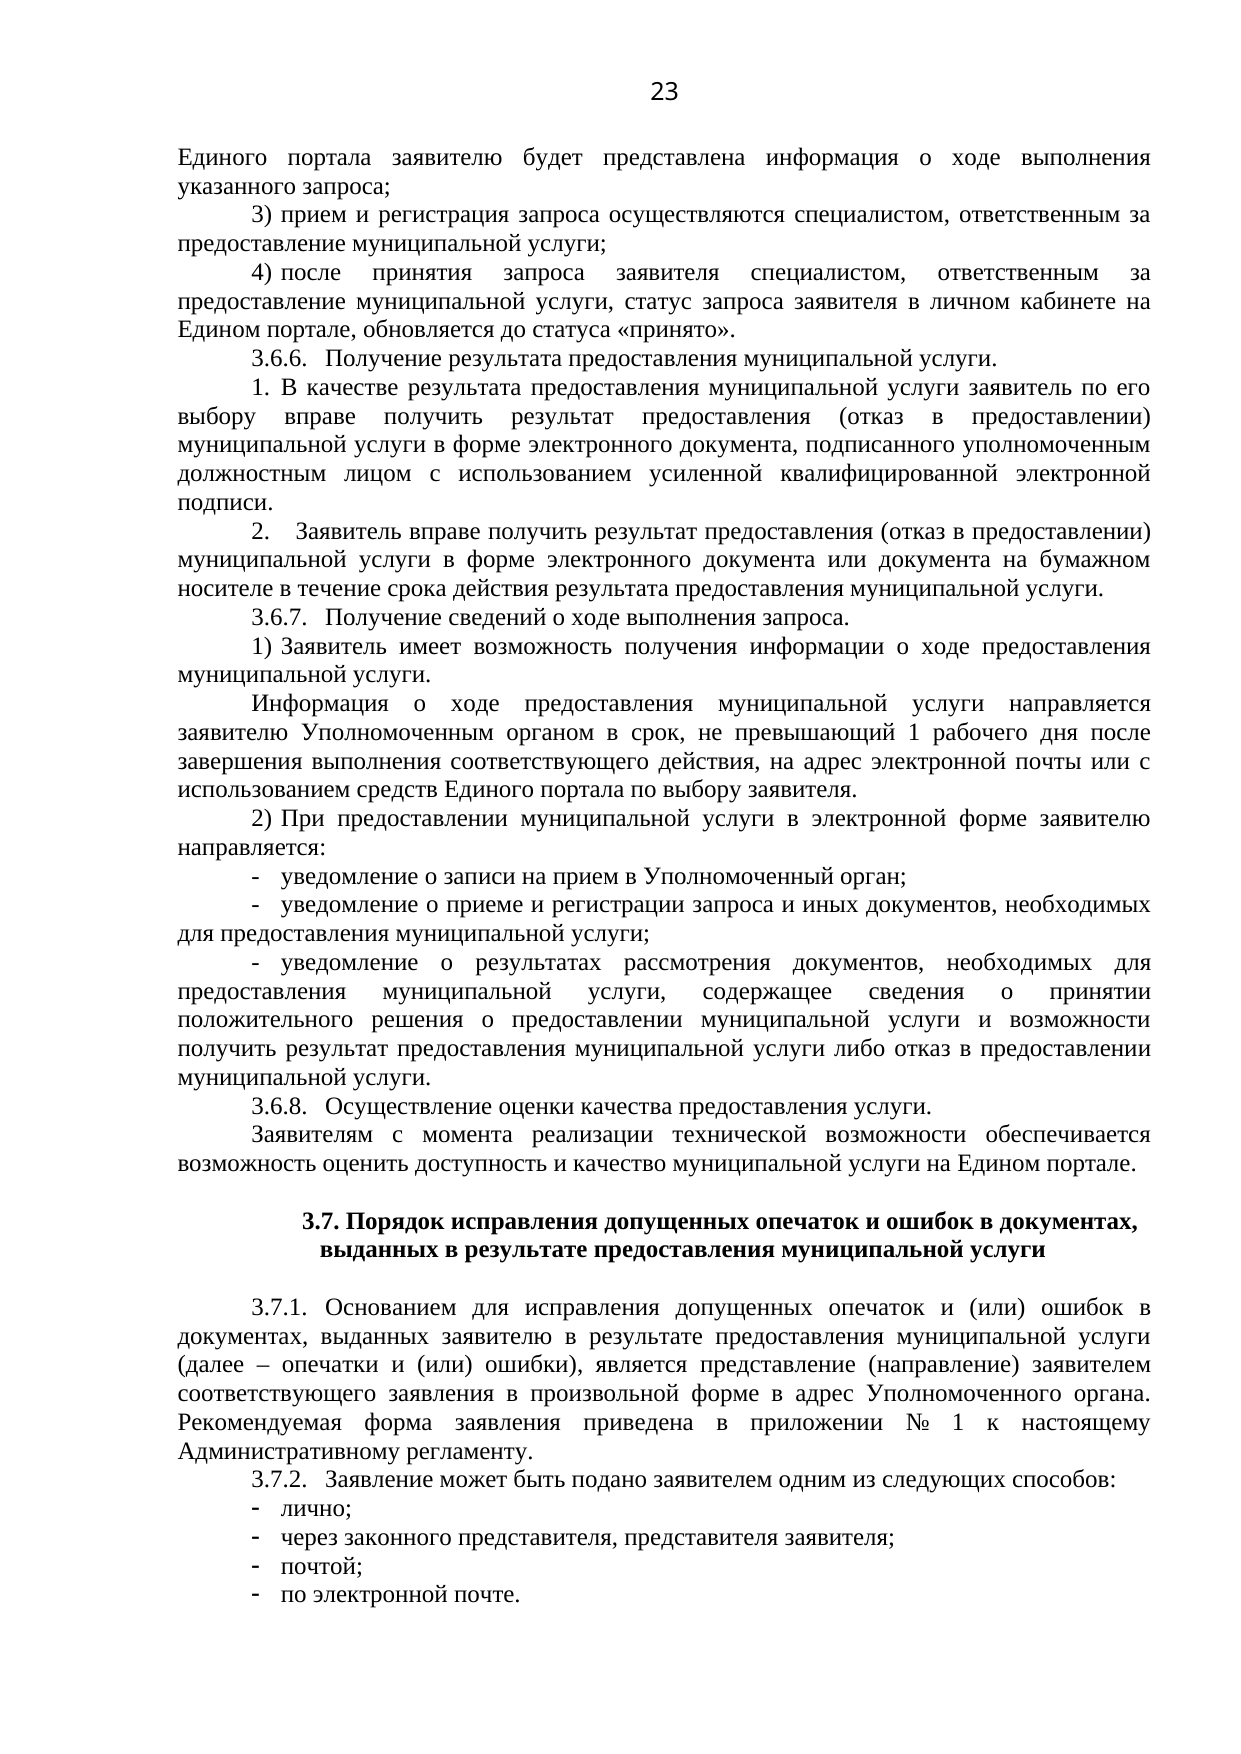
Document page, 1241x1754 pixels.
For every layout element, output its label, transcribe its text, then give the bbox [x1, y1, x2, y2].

list по электронной почте. [177, 1579, 1152, 1608]
text 3.7. Порядок исправления допущенных опечаток и ошибок в документах, выданных в результате предоставления муниципальной услуги [214, 1206, 1152, 1263]
list - уведомление о результатах рассмотрения документов, необходимых для предоставления муниципальной услуги, содержащее сведения о принятии положительного решения о предоставлении муниципальной услуги и возможности получить результат предоставления муниципальной услуги либо отказ в предоставлении муниципальной услуги. [177, 947, 1152, 1091]
list - уведомление о приеме и регистрации запроса и иных документов, необходимых для предоставления муниципальной услуги; [177, 889, 1152, 947]
text Заявителям с момента реализации технической возможности обеспечивается возможность оценить доступность и качество муниципальной услуги на Едином портале. [177, 1119, 1152, 1177]
list Заявитель имеет возможность получения информации о ходе предоставления муниципальной услуги. [177, 631, 1152, 688]
list - уведомление о записи на прием в Уполномоченный орган; [177, 861, 1152, 889]
list почтой; [177, 1551, 1152, 1579]
list 1. В качестве результата предоставления муниципальной услуги заявитель по его выбору вправе получить результат предоставления (отказ в предоставлении) муниципальной услуги в форме электронного документа, подписанного уполномоченным должностным лицом с использованием усиленной квалифицированной электронной подписи. [177, 372, 1152, 516]
list 3.6.6. Получение результата предоставления муниципальной услуги. [177, 343, 1152, 372]
text 3.7.1. Основанием для исправления допущенных опечаток и (или) ошибок в документах, выданных заявителю в результате предоставления муниципальной услуги (далее – опечатки и (или) ошибки), является представление (направление) заявителем соответствующего заявления в произвольной форме в адрес Уполномоченного органа. Рекомендуемая форма заявления приведена в приложении № 1 к настоящему Административному регламенту. [177, 1292, 1152, 1464]
list через законного представителя, представителя заявителя; [177, 1522, 1152, 1551]
text 3.6.8. Осуществление оценки качества предоставления услуги. [177, 1091, 1152, 1119]
list Информация о ходе предоставления муниципальной услуги направляется заявителю Уполномоченным органом в срок, не превышающий 1 рабочего дня после завершения выполнения соответствующего действия, на адрес электронной почты или с использованием средств Единого портала по выбору заявителя. [177, 688, 1152, 803]
list 3) прием и регистрация запроса осуществляются специалистом, ответственным за предоставление муниципальной услуги; [177, 199, 1152, 257]
list 4) после принятия запроса заявителя специалистом, ответственным за предоставление муниципальной услуги, статус запроса заявителя в личном кабинете на Едином портале, обновляется до статуса «принято». [177, 257, 1152, 343]
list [177, 142, 1152, 199]
text 3.6.7. Получение сведений о ходе выполнения запроса. [177, 602, 1152, 631]
text 3.7.2. Заявление может быть подано заявителем одним из следующих способов: [177, 1464, 1152, 1493]
list 2) При предоставлении муниципальной услуги в электронной форме заявителю направляется: [177, 803, 1152, 861]
list 2. Заявитель вправе получить результат предоставления (отказ в предоставлении) муниципальной услуги в форме электронного документа или документа на бумажном носителе в течение срока действия результата предоставления муниципальной услуги. [177, 516, 1152, 602]
list лично; [177, 1493, 1152, 1522]
